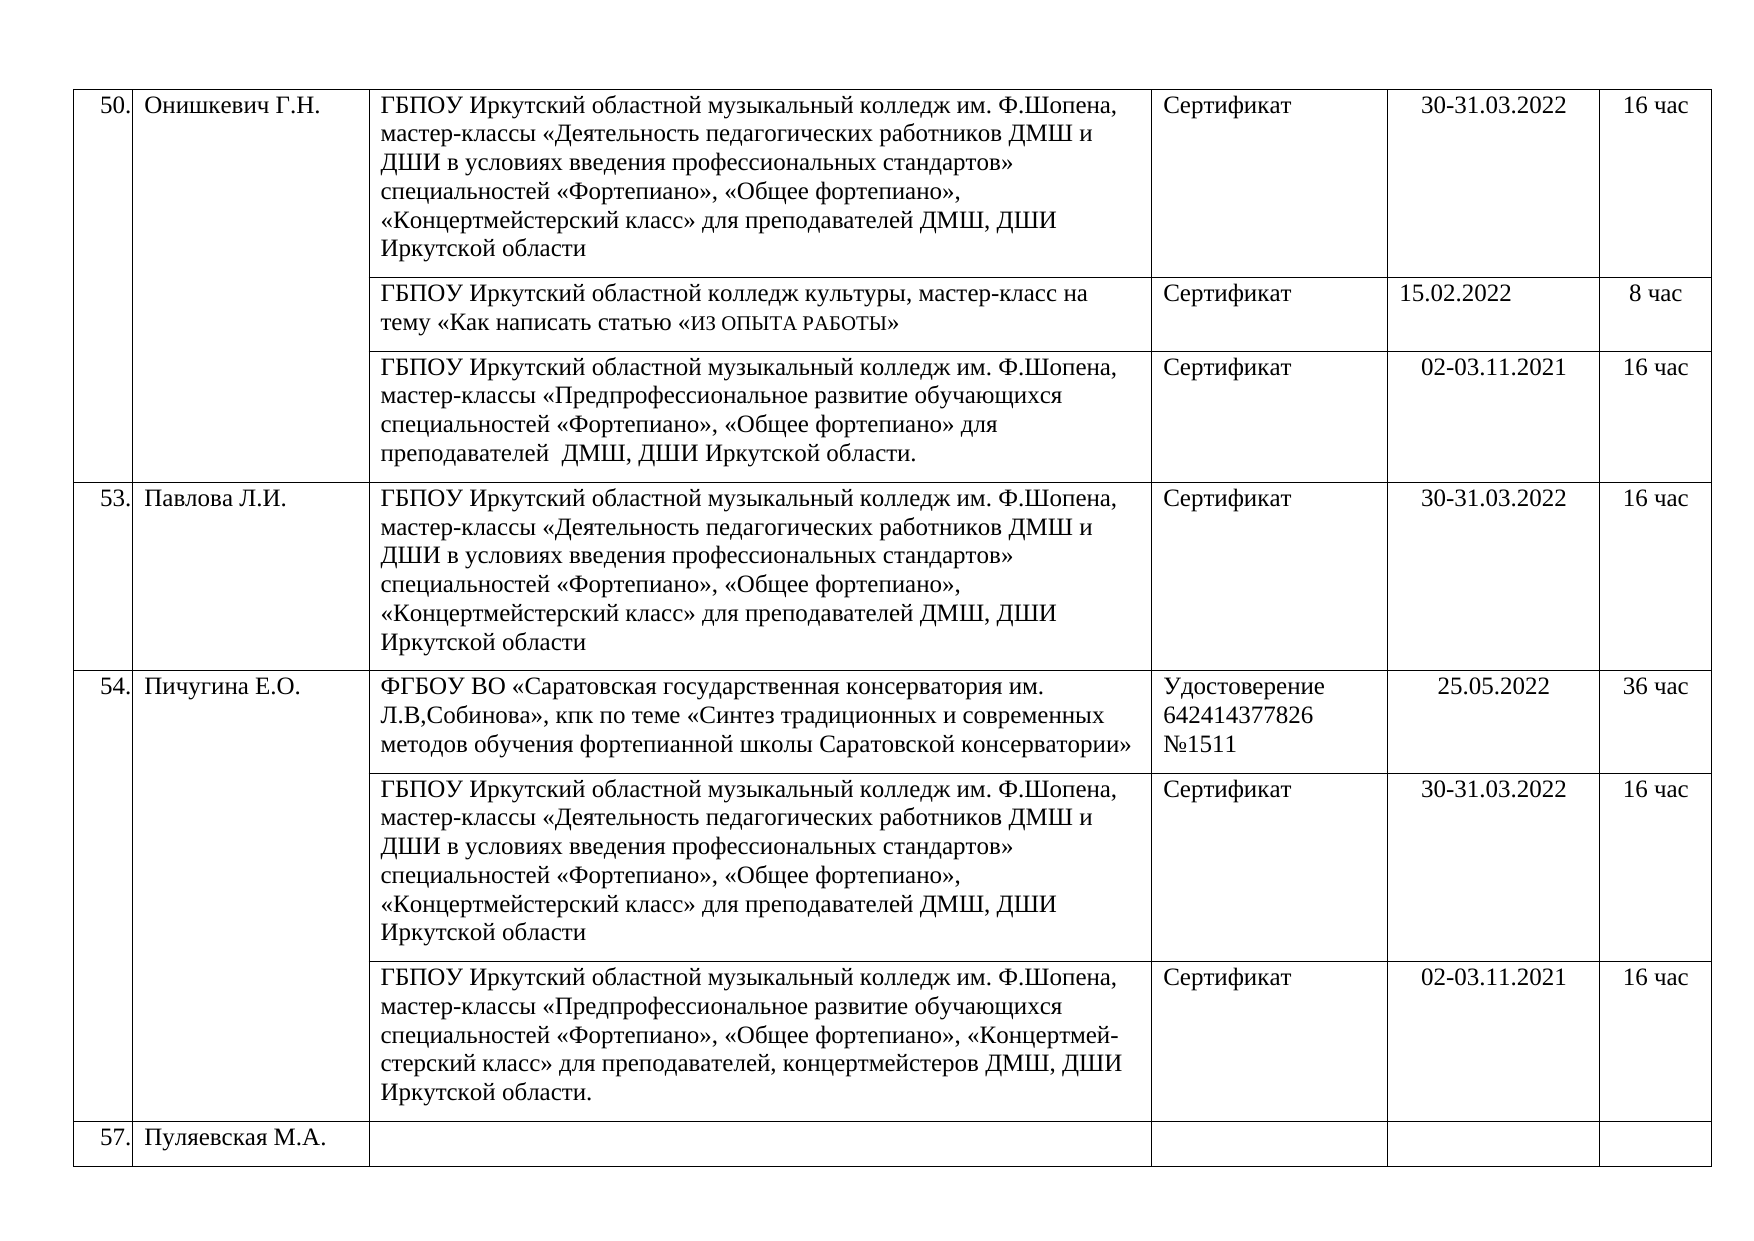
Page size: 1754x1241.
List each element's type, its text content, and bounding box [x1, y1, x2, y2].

table_cell [74, 1122, 132, 1166]
table_cell Пичугина Е.О. [133, 671, 369, 1121]
table_cell ГБПОУ Иркутский областной колледж культуры, мастер-класс на тему «Как написать статью «ИЗ ОПЫТА РАБОТЫ» [370, 278, 1151, 351]
table_cell 8 час [1600, 278, 1711, 351]
table_cell 02-03.11.2021 [1388, 962, 1599, 1121]
table_cell Сертификат [1152, 352, 1387, 482]
table_cell Пуляевская М.А. [133, 1122, 369, 1166]
table_cell 30-31.03.2022 [1388, 90, 1599, 277]
table_cell Сертификат [1152, 962, 1387, 1121]
table_cell [74, 671, 132, 1121]
table_cell 16 час [1600, 352, 1711, 482]
table_cell ФГБОУ ВО «Саратовская государственная консерватория им. Л.В,Собинова», кпк по теме «Синтез традиционных и современных методов обучения фортепианной школы Саратовской консерватории» [370, 671, 1151, 773]
table_cell [370, 1122, 1151, 1166]
table_cell 30-31.03.2022 [1388, 774, 1599, 961]
table_cell 15.02.2022 [1388, 278, 1599, 351]
table_cell Сертификат [1152, 90, 1387, 277]
table_cell Павлова Л.И. [133, 483, 369, 670]
table_cell ГБПОУ Иркутский областной музыкальный колледж им. Ф.Шопена, мастер-классы «Деятельность педагогических работников ДМШ и ДШИ в условиях введения профессиональных стандартов» специальностей «Фортепиано», «Общее фортепиано», «Концертмейстерский класс» для преподавателей ДМШ, ДШИ Иркутской области [370, 483, 1151, 670]
table_cell [1388, 1122, 1599, 1166]
table_cell 25.05.2022 [1388, 671, 1599, 773]
table_cell ГБПОУ Иркутский областной музыкальный колледж им. Ф.Шопена, мастер-классы «Деятельность педагогических работников ДМШ и ДШИ в условиях введения профессиональных стандартов» специальностей «Фортепиано», «Общее фортепиано», «Концертмейстерский класс» для преподавателей ДМШ, ДШИ Иркутской области [370, 90, 1151, 277]
table_cell [74, 483, 132, 670]
table_cell 16 час [1600, 483, 1711, 670]
table_cell [1600, 1122, 1711, 1166]
table_cell 36 час [1600, 671, 1711, 773]
table_cell 30-31.03.2022 [1388, 483, 1599, 670]
table_cell [1152, 1122, 1387, 1166]
table_cell 02-03.11.2021 [1388, 352, 1599, 482]
table_cell ГБПОУ Иркутский областной музыкальный колледж им. Ф.Шопена, мастер-классы «Предпрофессиональное развитие обучающихся специальностей «Фортепиано», «Общее фортепиано», «Концертмей-стерский класс» для преподавателей, концертмейстеров ДМШ, ДШИ Иркутской области. [370, 962, 1151, 1121]
table_cell 16 час [1600, 90, 1711, 277]
table_cell 16 час [1600, 774, 1711, 961]
table_cell ГБПОУ Иркутский областной музыкальный колледж им. Ф.Шопена, мастер-классы «Деятельность педагогических работников ДМШ и ДШИ в условиях введения профессиональных стандартов» специальностей «Фортепиано», «Общее фортепиано», «Концертмейстерский класс» для преподавателей ДМШ, ДШИ Иркутской области [370, 774, 1151, 961]
table_cell Удостоверение 642414377826 №1511 [1152, 671, 1387, 773]
table_cell Сертификат [1152, 278, 1387, 351]
table_cell ГБПОУ Иркутский областной музыкальный колледж им. Ф.Шопена, мастер-классы «Предпрофессиональное развитие обучающихся специальностей «Фортепиано», «Общее фортепиано» для преподавателей ДМШ, ДШИ Иркутской области. [370, 352, 1151, 482]
table_cell Онишкевич Г.Н. [133, 90, 369, 482]
table_cell 16 час [1600, 962, 1711, 1121]
table_cell Сертификат [1152, 483, 1387, 670]
table_cell [74, 90, 132, 482]
table_cell Сертификат [1152, 774, 1387, 961]
